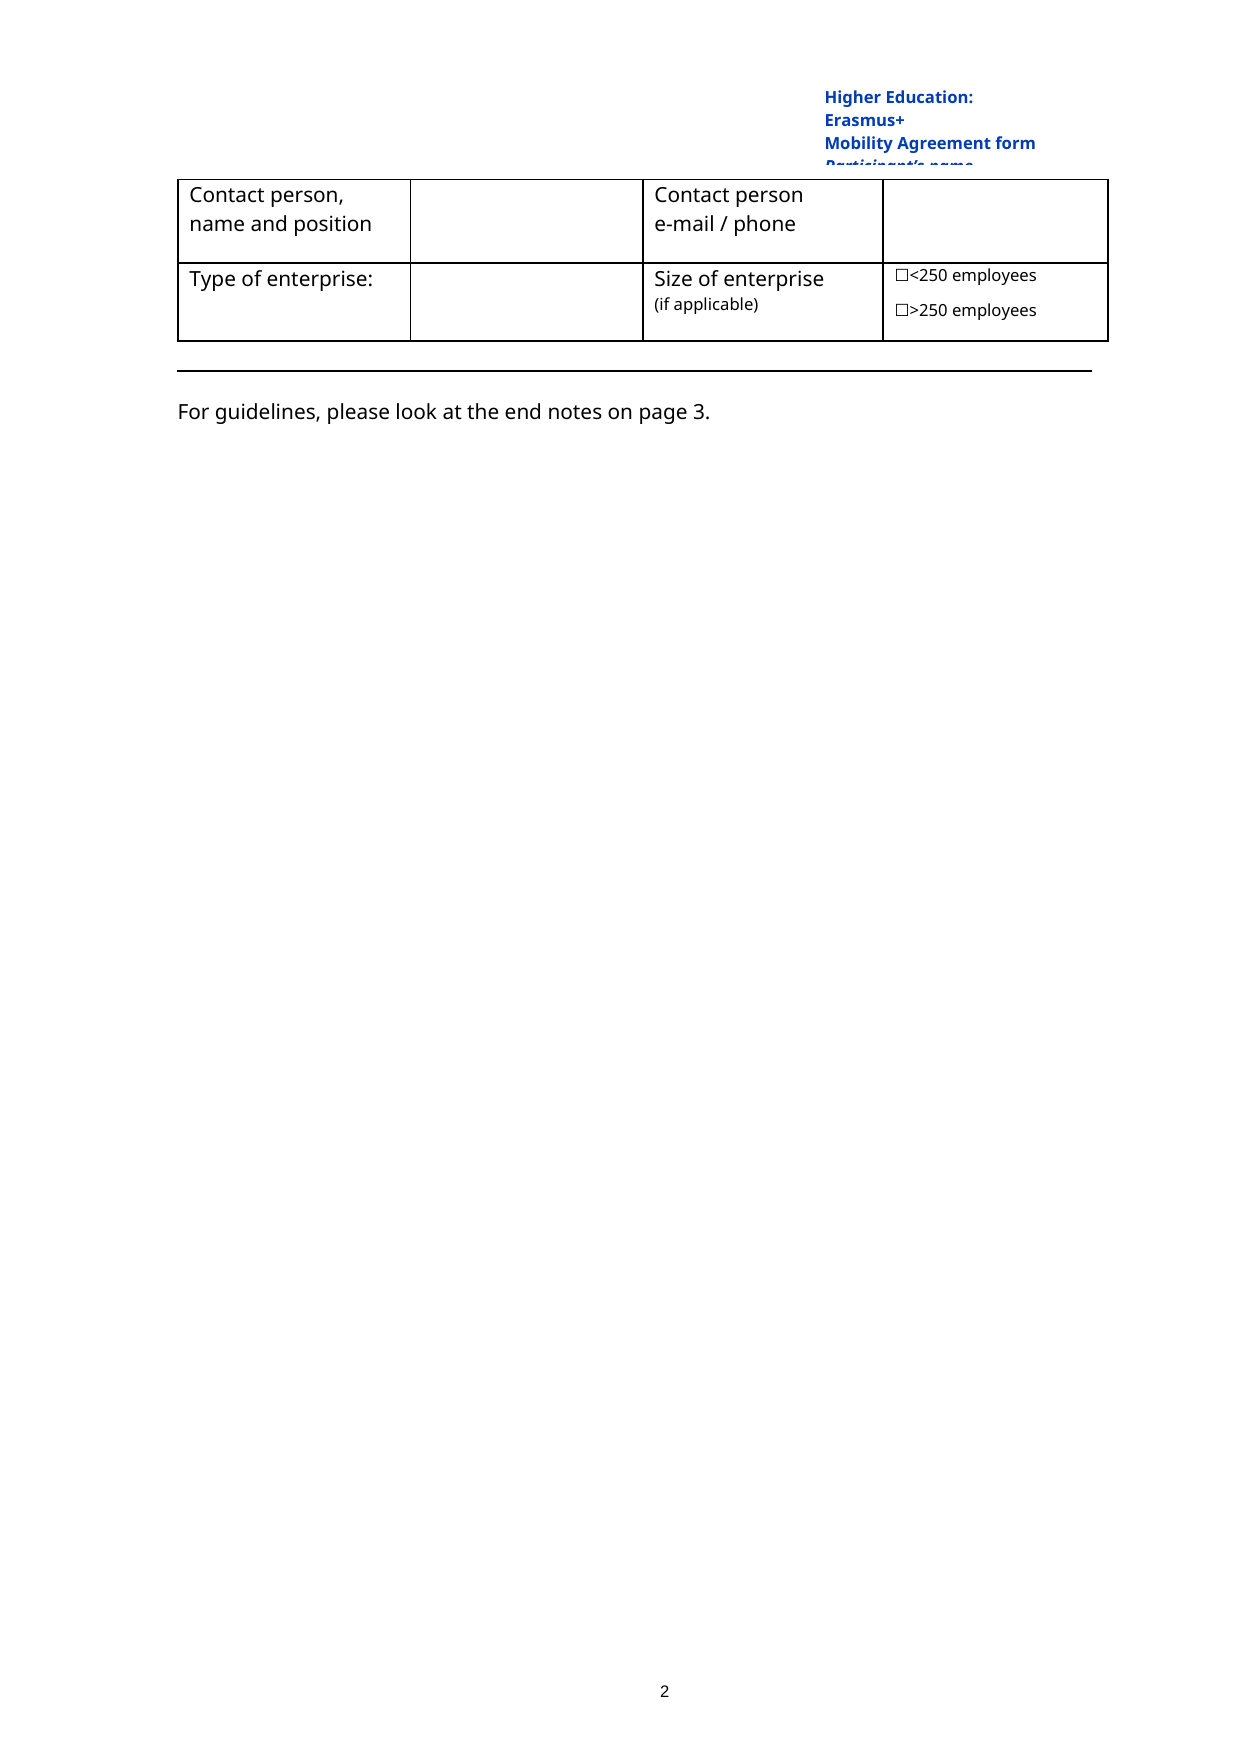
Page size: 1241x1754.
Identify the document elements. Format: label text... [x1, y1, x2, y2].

table_cell Type of enterprise: [179, 264, 410, 340]
table_cell Size of enterprise (if applicable) [644, 264, 882, 340]
table_cell [411, 264, 642, 340]
subtitle For guidelines, please look at the end notes on page 3. [177, 397, 1092, 425]
table_cell [411, 180, 642, 262]
table_cell <250 employees >250 employees [884, 264, 1107, 340]
table_cell Contact person e-mail / phone [644, 180, 882, 262]
table_cell Contact person, name and position [179, 180, 410, 262]
table_cell [884, 180, 1107, 262]
